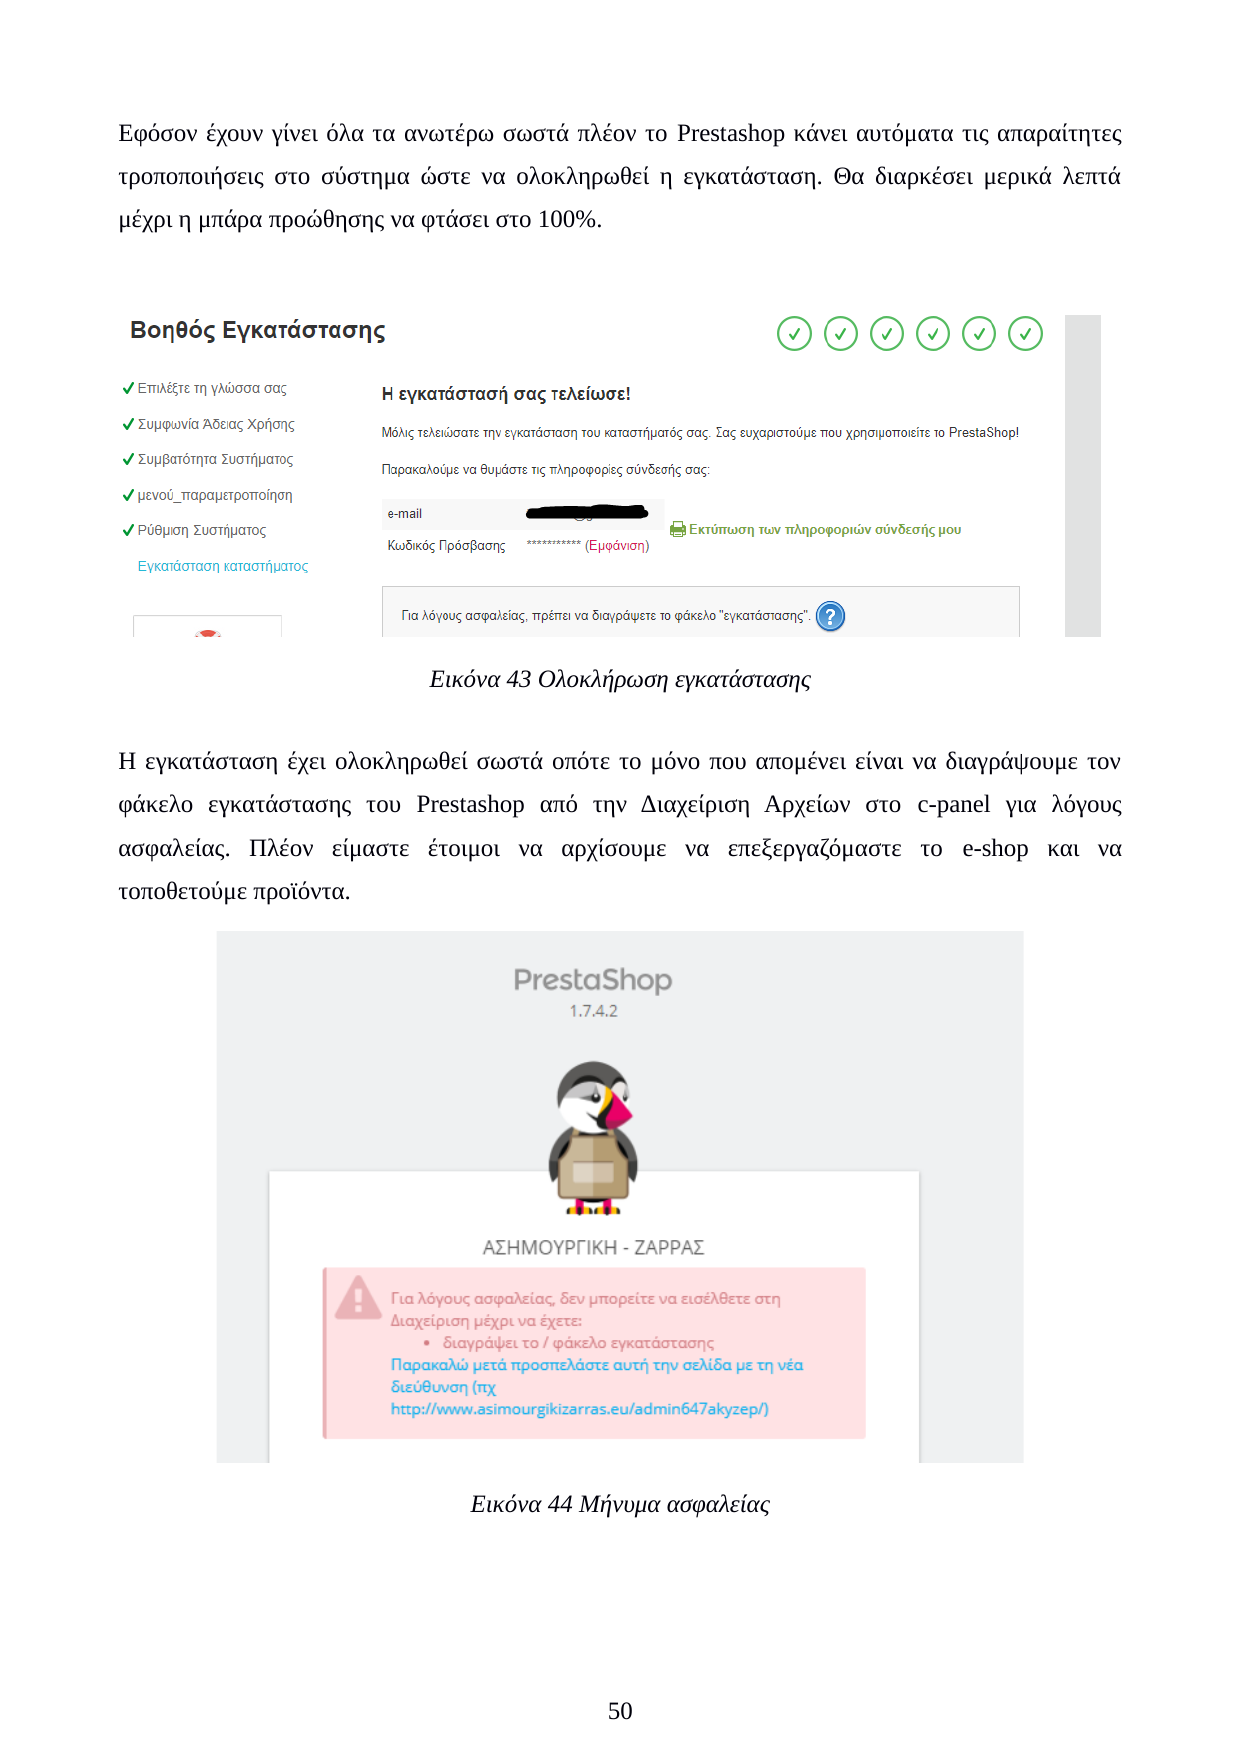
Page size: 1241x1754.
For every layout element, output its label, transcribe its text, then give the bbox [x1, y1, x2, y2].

text Εικόνα 43 Ολοκλήρωση εγκατάστασης [118, 664, 1122, 693]
text Εικόνα 44 Μήνυμα ασφαλείας [118, 1489, 1122, 1518]
text Η εγκατάσταση έχει ολοκληρωθεί σωστά οπότε το μόνο που απομένει είναι να διαγράψουμε τον φάκελο εγκατάστασης του Prestashop από την Διαχείριση Αρχείων στο c-panel για λόγους ασφαλείας. Πλέον είμαστε έτοιμοι να αρχίσουμε να επεξεργαζόμαστε το e-shop και να τοποθετούμε προϊόντα. [118, 746, 1122, 904]
picture [118, 315, 1101, 637]
picture [216, 931, 1024, 1463]
text Εφόσον έχουν γίνει όλα τα ανωτέρω σωστά πλέον το Prestashop κάνει αυτόματα τις απαραίτητες τροποποιήσεις στο σύστημα ώστε να ολοκληρωθεί η εγκατάσταση. Θα διαρκέσει μερικά λεπτά μέχρι η μπάρα προώθησης να φτάσει στο 100%. [118, 118, 1122, 233]
